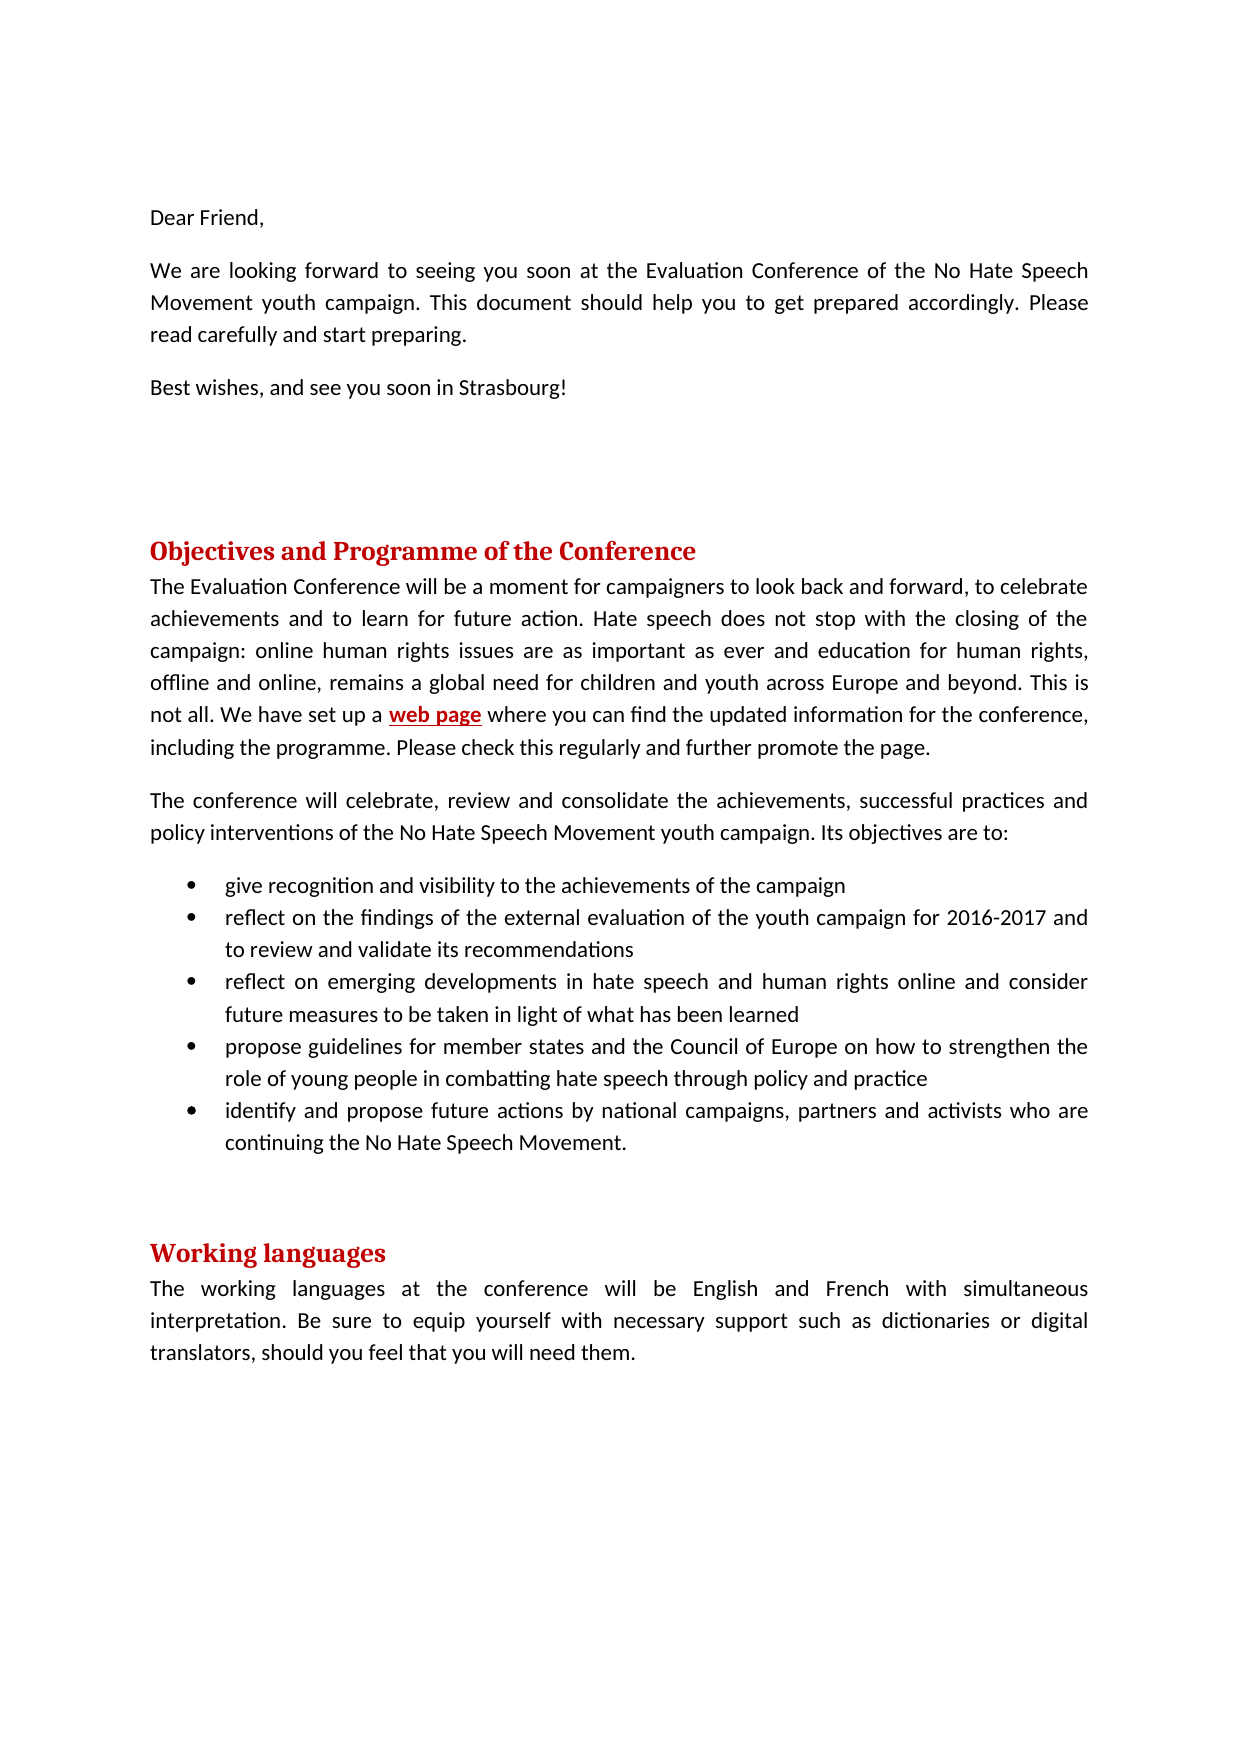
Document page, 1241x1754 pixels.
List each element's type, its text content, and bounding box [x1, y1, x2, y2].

list propose guidelines for member states and the Council of Europe on how to strengthen the role of young people in combatting hate speech through policy and practice [187, 1032, 1090, 1092]
subtitle Working languages [150, 1238, 1090, 1269]
list identify and propose future actions by national campaigns, partners and activists who are continuing the No Hate Speech Movement. [187, 1096, 1090, 1156]
text Dear Friend, [150, 203, 1090, 231]
text We are looking forward to seeing you soon at the Evaluation Conference of the No Hate Speech Movement youth campaign. This document should help you to get prepared accordingly. Please read carefully and start preparing. [150, 256, 1090, 348]
text The Evaluation Conference will be a moment for campaigners to look back and forward, to celebrate achievements and to learn for future action. Hate speech does not stop with the closing of the campaign: online human rights issues are as important as ever and education for human rights, offline and online, remains a global need for children and youth across Europe and beyond. This is not all. We have set up a web page where you can find the updated information for the conference, including the programme. Please check this regularly and further promote the page. [150, 572, 1090, 761]
list reflect on the findings of the external evaluation of the youth campaign for 2016-2017 and to review and validate its recommendations [187, 903, 1090, 963]
text The conference will celebrate, review and consolidate the achievements, successful practices and policy interventions of the No Hate Speech Movement youth campaign. Its objectives are to: [150, 786, 1090, 846]
text The working languages at the conference will be English and French with simultaneous interpretation. Be sure to equip yourself with necessary support such as dictionaries or digital translators, should you feel that you will need them. [150, 1274, 1090, 1366]
subtitle Objectives and Programme of the Conference [150, 536, 1090, 567]
text Best wishes, and see you soon in Strasbourg! [150, 373, 1090, 401]
list give recognition and visibility to the achievements of the campaign [187, 871, 1090, 899]
list reflect on emerging developments in hate speech and human rights online and consider future measures to be taken in light of what has been learned [187, 967, 1090, 1028]
